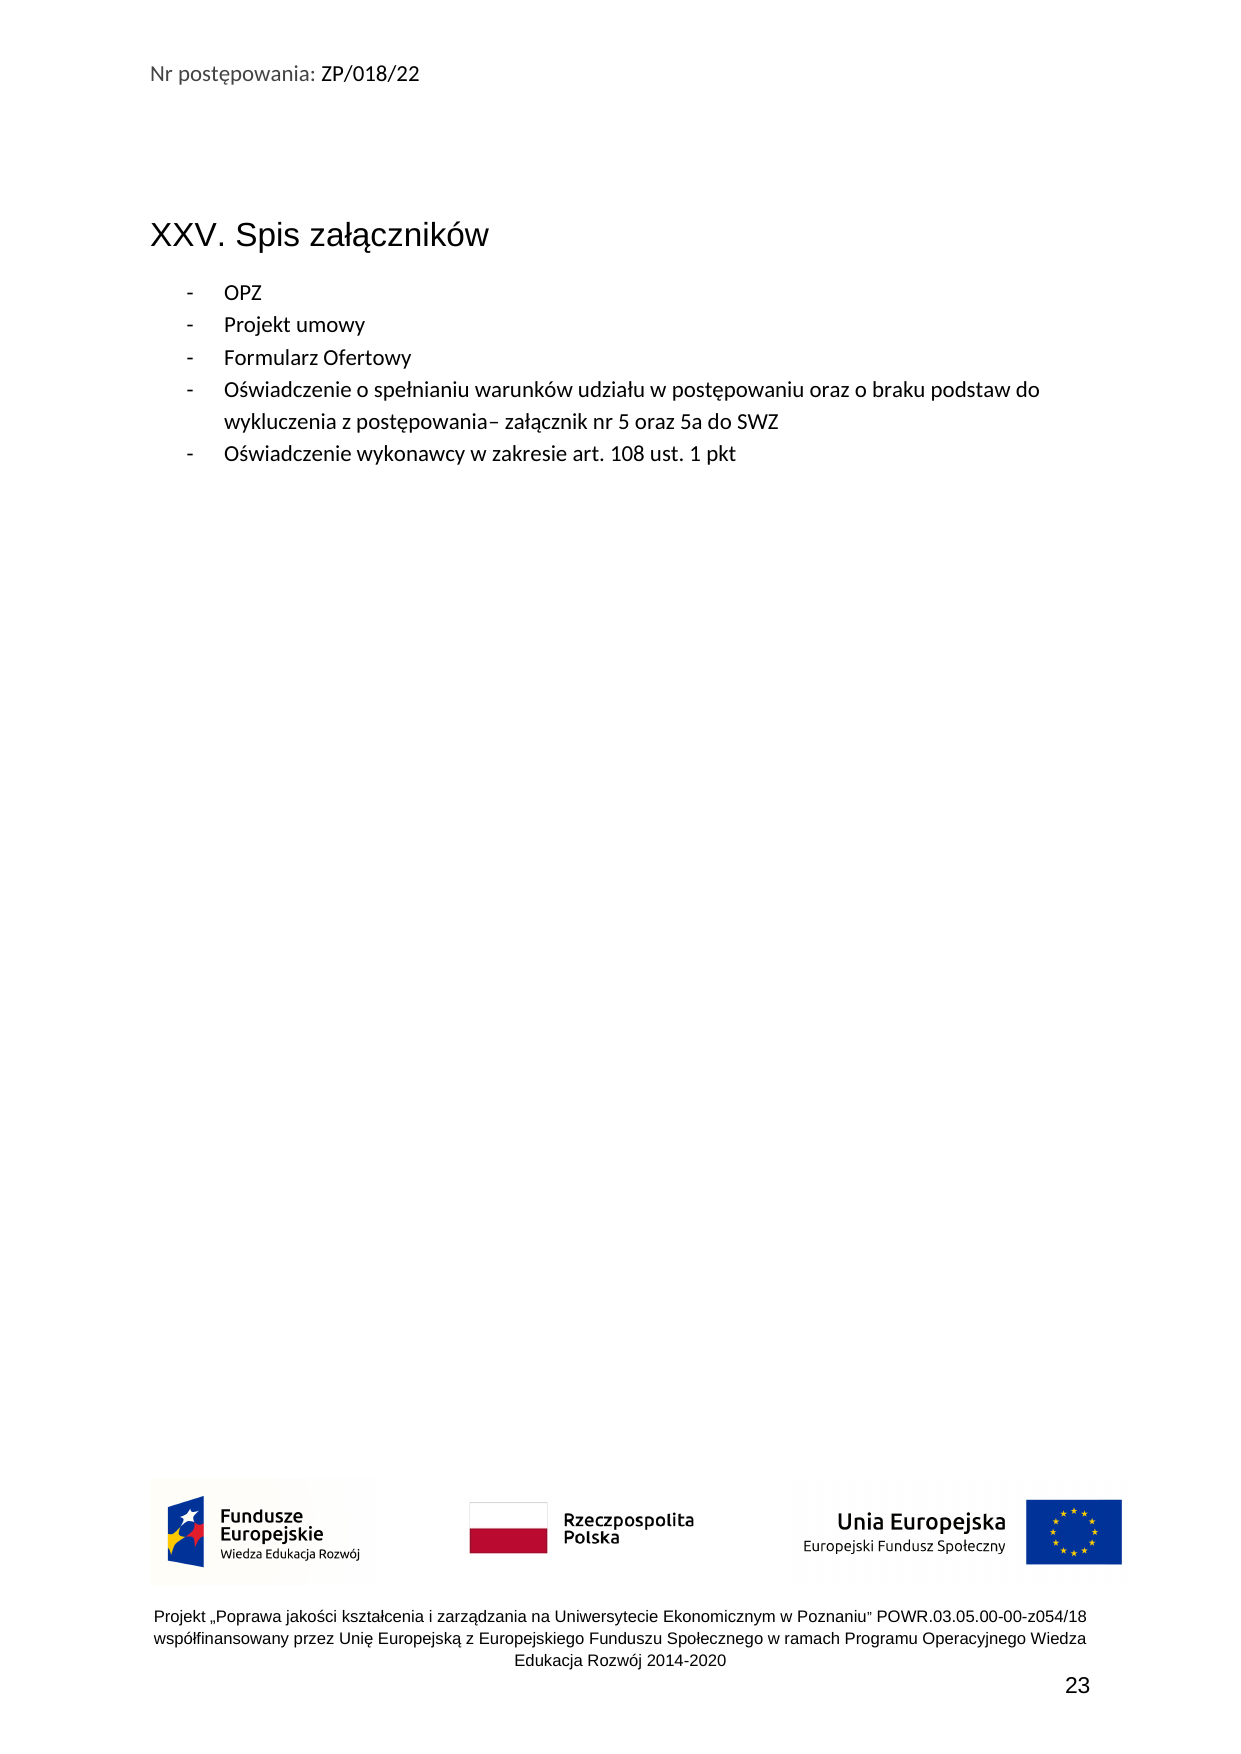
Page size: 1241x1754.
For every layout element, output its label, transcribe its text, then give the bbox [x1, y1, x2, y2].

list Oświadczenie wykonawcy w zakresie art. 108 ust. 1 pkt [186, 439, 1090, 467]
list OPZ [186, 278, 1090, 306]
list Oświadczenie o spełnianiu warunków udziału w postępowaniu oraz o braku podstaw do wykluczenia z postępowania– załącznik nr 5 oraz 5a do SWZ [186, 375, 1090, 435]
subtitle XXV. Spis załączników [150, 215, 1090, 253]
list Projekt umowy [186, 311, 1090, 338]
picture [150, 1478, 377, 1585]
picture [452, 1485, 710, 1570]
picture [783, 1478, 1143, 1586]
list Formularz Ofertowy [186, 343, 1090, 371]
